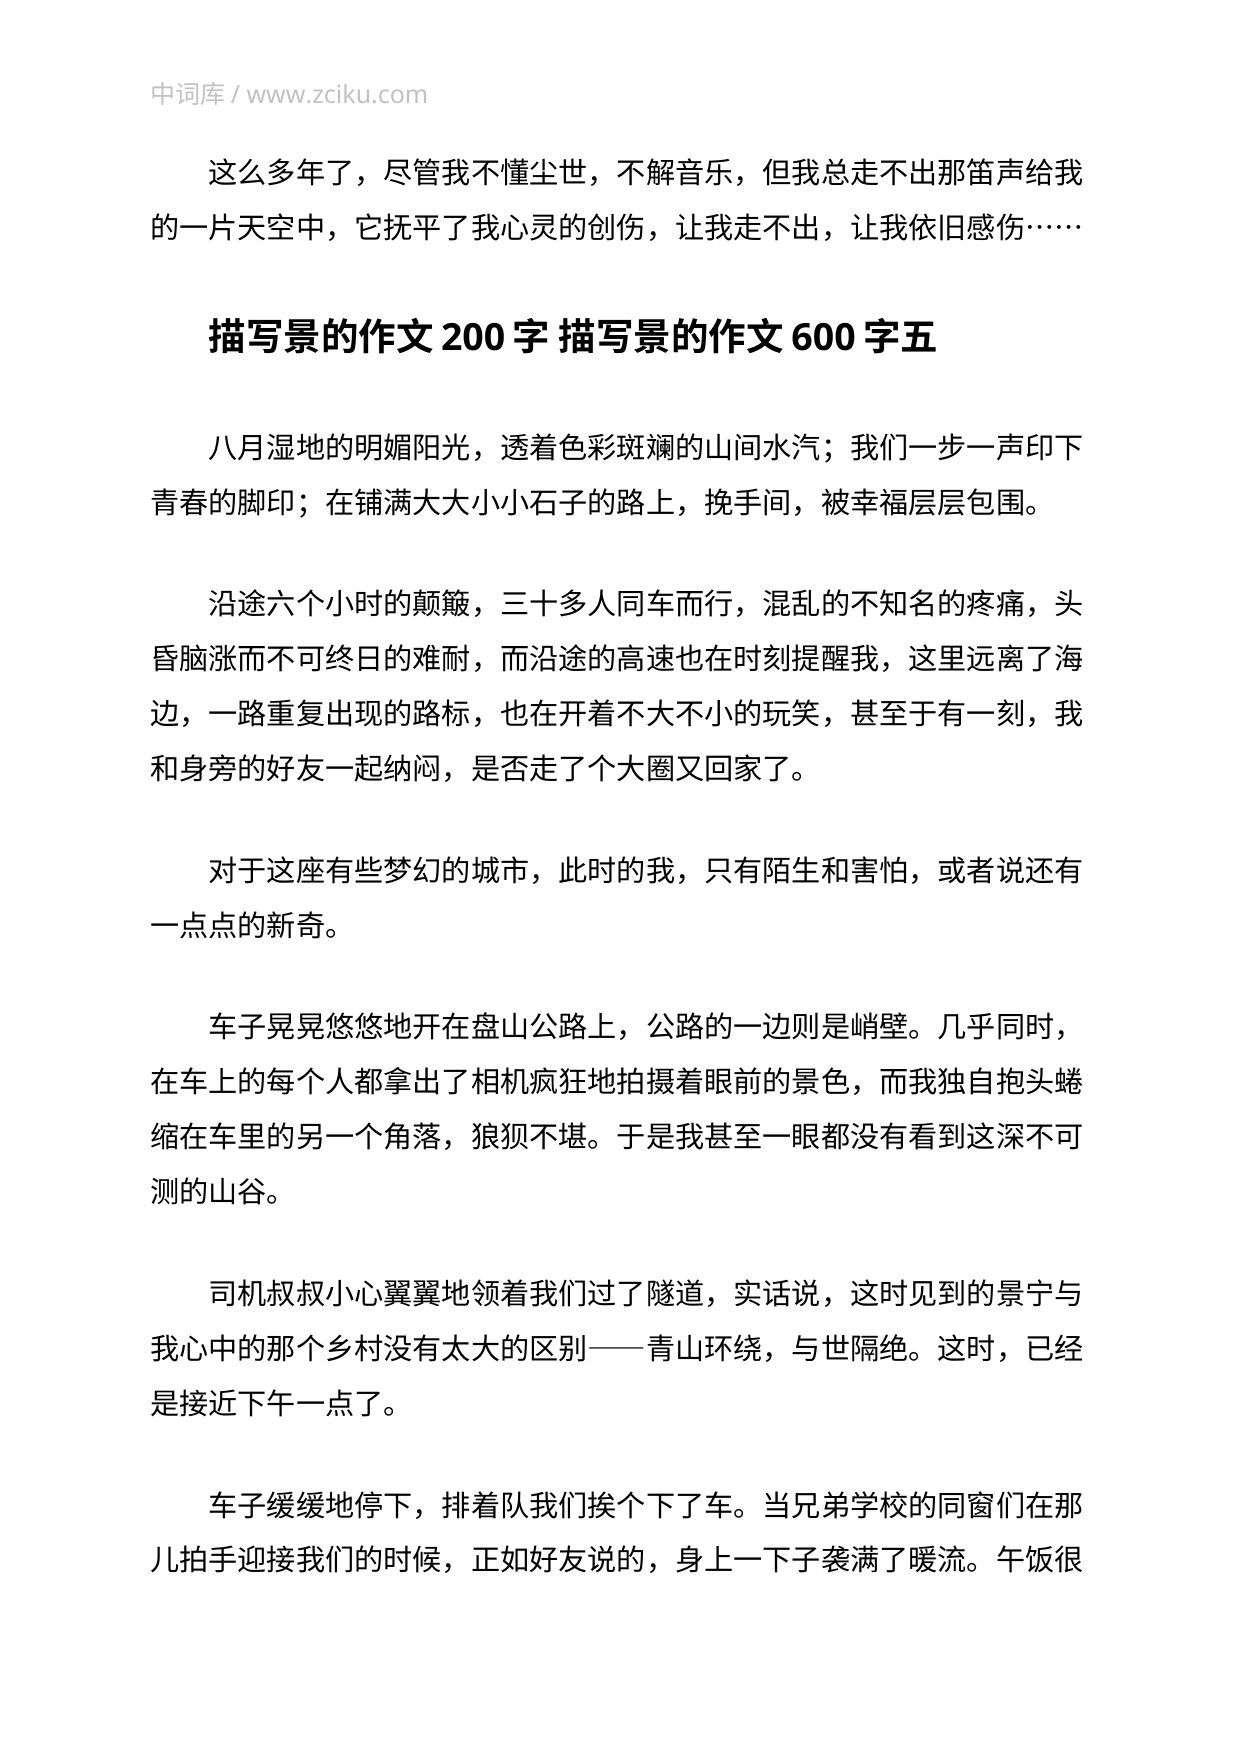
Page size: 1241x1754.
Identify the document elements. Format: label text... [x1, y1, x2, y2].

text 车子晃晃悠悠地开在盘山公路上，公路的一边则是峭壁。几乎同时，在车上的每个人都拿出了相机疯狂地拍摄着眼前的景色，而我独自抱头蜷缩在车里的另一个角落，狼狈不堪。于是我甚至一眼都没有看到这深不可测的山谷。 [150, 1004, 1090, 1211]
text 沿途六个小时的颠簸，三十多人同车而行，混乱的不知名的疼痛，头昏脑涨而不可终日的难耐，而沿途的高速也在时刻提醒我，这里远离了海边，一路重复出现的路标，也在开着不大不小的玩笑，甚至于有一刻，我和身旁的好友一起纳闷，是否走了个大圈又回家了。 [150, 581, 1090, 788]
text 这么多年了，尽管我不懂尘世，不解音乐，但我总走不出那笛声给我的一片天空中，它抚平了我心灵的创伤，让我走不出，让我依旧感伤…… [150, 150, 1090, 247]
text 描写景的作文200字 描写景的作文600字五 [150, 307, 1090, 361]
text 对于这座有些梦幻的城市，此时的我，只有陌生和害怕，或者说还有一点点的新奇。 [150, 847, 1090, 944]
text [150, 1482, 1090, 1579]
text 司机叔叔小心翼翼地领着我们过了隧道，实话说，这时见到的景宁与我心中的那个乡村没有太大的区别——青山环绕，与世隔绝。这时，已经是接近下午一点了。 [150, 1271, 1090, 1423]
text 八月湿地的明媚阳光，透着色彩斑斓的山间水汽；我们一步一声印下青春的脚印；在铺满大大小小石子的路上，挽手间，被幸福层层包围。 [150, 424, 1090, 521]
